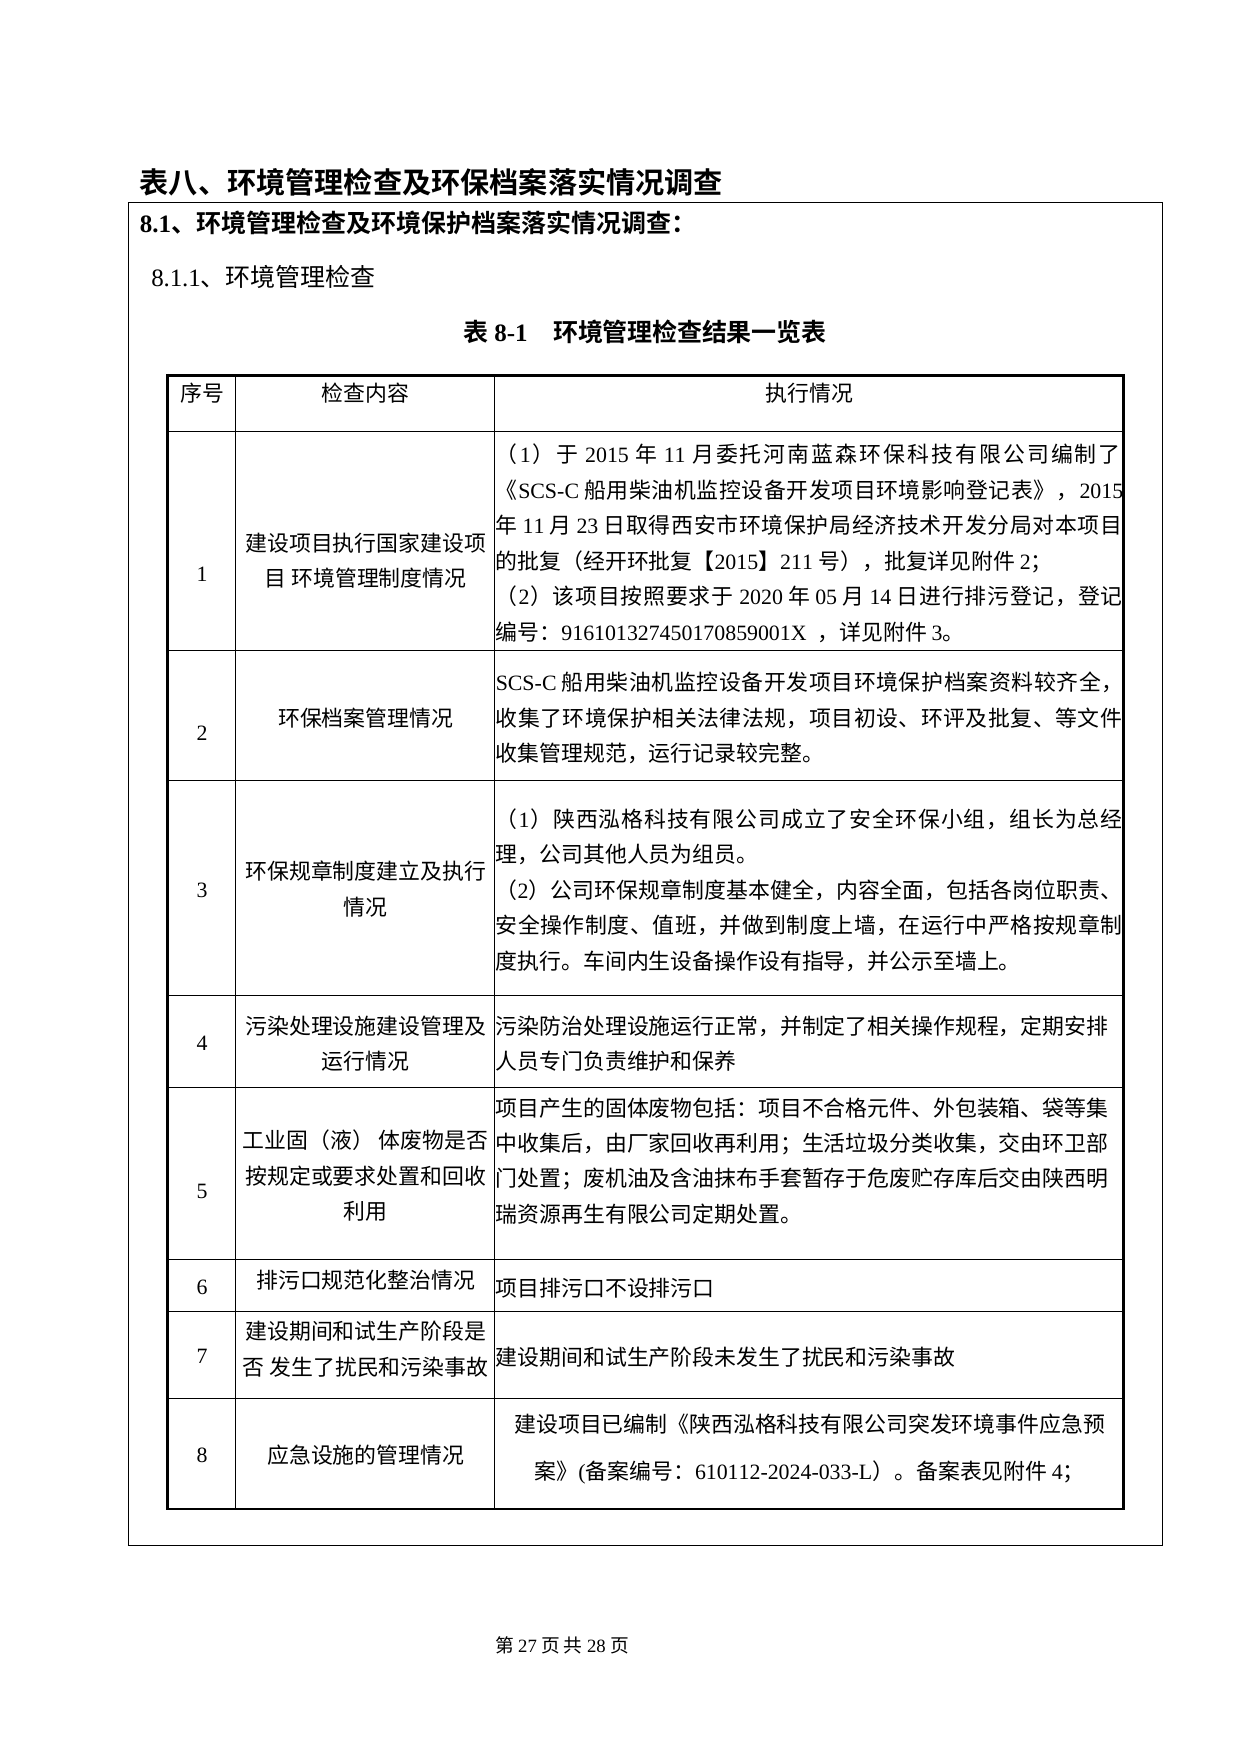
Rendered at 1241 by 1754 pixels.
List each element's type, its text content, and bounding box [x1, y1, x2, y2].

table_header 8.1、环境管理检查及环境保护档案落实情况调查： 8.1.1、环境管理检查 表 8-1 环境管理检查结果一览表 [129, 203, 1162, 1545]
subtitle 表八、环境管理检查及环保档案落实情况调查 [139, 160, 1151, 202]
